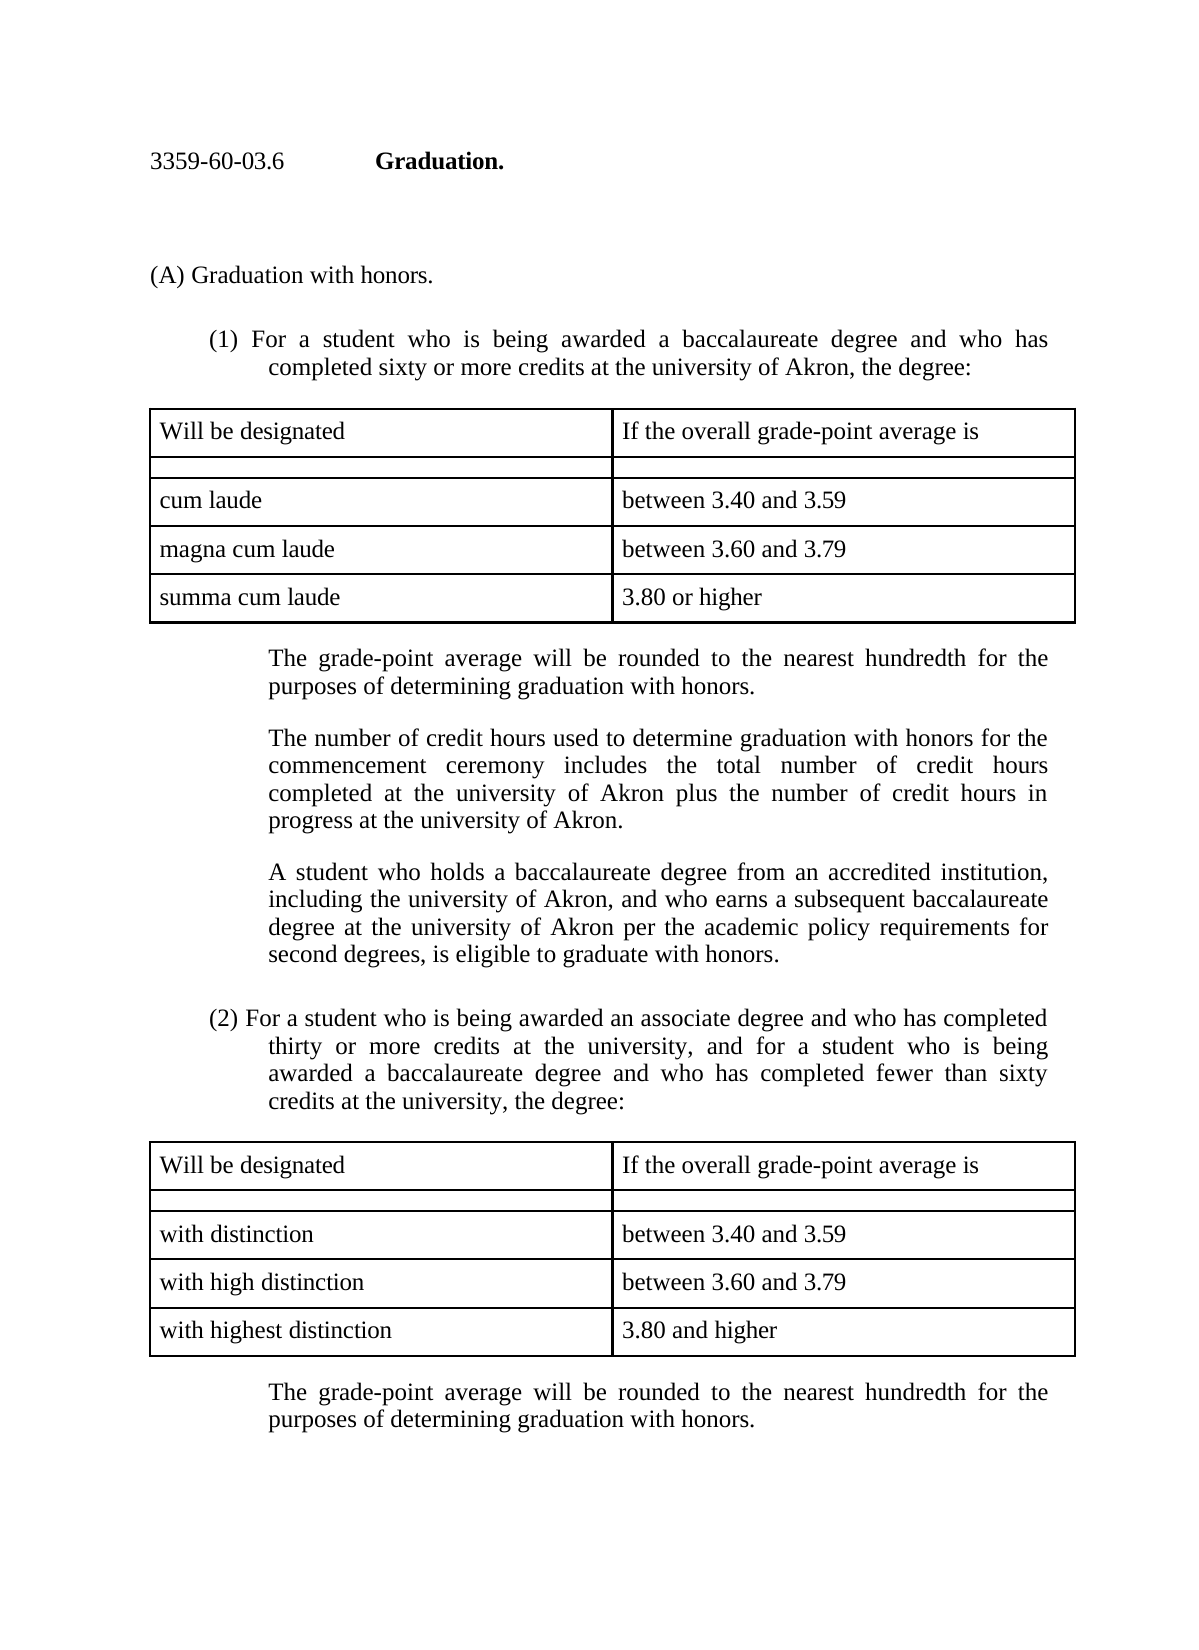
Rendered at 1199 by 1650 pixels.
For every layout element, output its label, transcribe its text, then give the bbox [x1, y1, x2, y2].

table_header If the overall grade-point average is [614, 1143, 1074, 1189]
table_header If the overall grade-point average is [614, 410, 1074, 456]
table_cell [614, 458, 1074, 477]
table_cell 3.80 and higher [614, 1309, 1074, 1355]
list For a student who is being awarded a baccalaureate degree and who has completed sixty or more credits at the university of Akron, the degree: [209, 326, 1049, 381]
table_cell between 3.60 and 3.79 [614, 1260, 1074, 1307]
table_cell [151, 1191, 611, 1210]
table_cell summa cum laude [151, 575, 611, 621]
table_cell 3.80 or higher [614, 575, 1074, 621]
table_cell cum laude [151, 479, 611, 525]
table_cell between 3.60 and 3.79 [614, 527, 1074, 573]
table_cell with highest distinction [151, 1309, 611, 1355]
list Graduation with honors. [150, 260, 1086, 289]
text The grade-point average will be rounded to the nearest hundredth for the purposes of determining graduation with honors. [268, 1378, 1049, 1433]
text A student who holds a baccalaureate degree from an accredited institution, including the university of Akron, and who earns a subsequent baccalaureate degree at the university of Akron per the academic policy requirements for second degrees, is eligible to graduate with honors. [268, 858, 1049, 968]
text The grade-point average will be rounded to the nearest hundredth for the purposes of determining graduation with honors. [268, 645, 1049, 699]
list For a student who is being awarded an associate degree and who has completed thirty or more credits at the university, and for a student who is being awarded a baccalaureate degree and who has completed fewer than sixty credits at the university, the degree: [209, 1005, 1049, 1114]
table_cell [151, 458, 611, 477]
table_header Will be designated [151, 410, 611, 456]
table_cell between 3.40 and 3.59 [614, 1212, 1074, 1258]
table_cell with high distinction [151, 1260, 611, 1307]
table_cell between 3.40 and 3.59 [614, 479, 1074, 525]
text The number of credit hours used to determine graduation with honors for the commencement ceremony includes the total number of credit hours completed at the university of Akron plus the number of credit hours in progress at the university of Akron. [268, 724, 1049, 834]
table_cell with distinction [151, 1212, 611, 1258]
table_cell [614, 1191, 1074, 1210]
table_cell magna cum laude [151, 527, 611, 573]
table_header Will be designated [151, 1143, 611, 1189]
